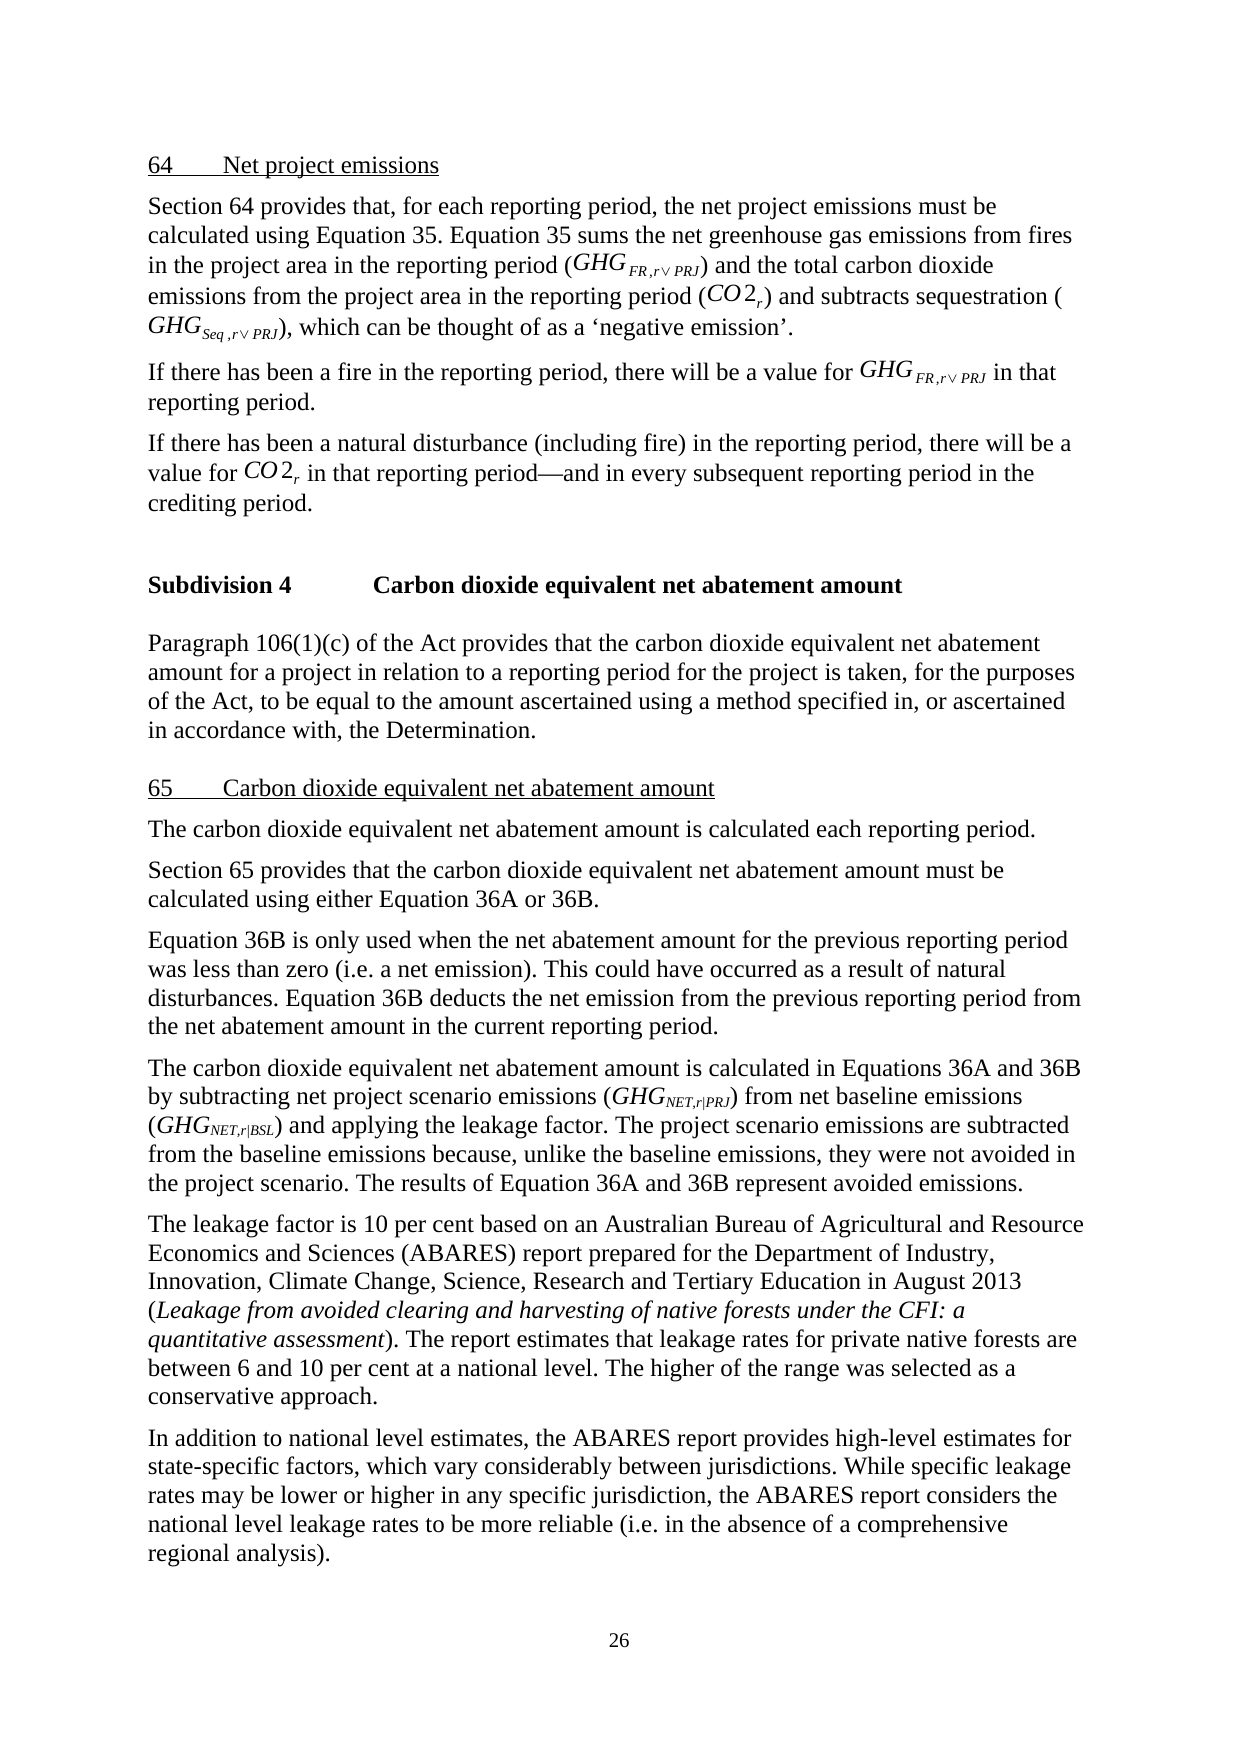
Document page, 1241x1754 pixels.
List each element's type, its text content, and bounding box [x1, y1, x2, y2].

text The carbon dioxide equivalent net abatement amount is calculated each reporting period. [148, 814, 1090, 843]
text If there has been a fire in the reporting period, there will be a value for in that reporting period. [148, 355, 1090, 415]
text In addition to national level estimates, the ABARES report provides high-level estimates for state-specific factors, which vary considerably between jurisdictions. While specific leakage rates may be lower or higher in any specific jurisdiction, the ABARES report considers the national level leakage rates to be more reliable (i.e. in the absence of a comprehensive regional analysis). [148, 1423, 1090, 1566]
text The carbon dioxide equivalent net abatement amount is calculated in Equations 36A and 36B by subtracting net project scenario emissions (GHGNET,r|PRJ) from net baseline emissions (GHGNET,r|BSL) and applying the leakage factor. The project scenario emissions are subtracted from the baseline emissions because, unlike the baseline emissions, they were not avoided in the project scenario. The results of Equation 36A and 36B represent avoided emissions. [148, 1053, 1090, 1196]
text Section 64 provides that, for each reporting period, the net project emissions must be calculated using Equation 35. Equation 35 sums the net greenhouse gas emissions from fires in the project area in the reporting period () and the total carbon dioxide emissions from the project area in the reporting period () and subtracts sequestration (), which can be thought of as a ‘negative emission’. [148, 191, 1090, 343]
text 64 Net project emissions [148, 150, 1090, 179]
text Paragraph 106(1)(c) of the Act provides that the carbon dioxide equivalent net abatement amount for a project in relation to a reporting period for the project is taken, for the purposes of the Act, to be equal to the amount ascertained using a method specified in, or ascertained in accordance with, the Determination. [148, 628, 1090, 743]
text Subdivision 4 Carbon dioxide equivalent net abatement amount [148, 571, 1090, 599]
text If there has been a natural disturbance (including fire) in the reporting period, there will be a value for in that reporting period—and in every subsequent reporting period in the crediting period. [148, 428, 1090, 517]
text The leakage factor is 10 per cent based on an Australian Bureau of Agricultural and Resource Economics and Sciences (ABARES) report prepared for the Department of Industry, Innovation, Climate Change, Science, Research and Tertiary Education in August 2013 (Leakage from avoided clearing and harvesting of native forests under the CFI: a quantitative assessment). The report estimates that leakage rates for private native forests are between 6 and 10 per cent at a national level. The higher of the range was selected as a conservative approach. [148, 1209, 1090, 1410]
text Section 65 provides that the carbon dioxide equivalent net abatement amount must be calculated using either Equation 36A or 36B. [148, 855, 1090, 913]
text Equation 36B is only used when the net abatement amount for the previous reporting period was less than zero (i.e. a net emission). This could have occurred as a result of natural disturbances. Equation 36B deducts the net emission from the previous reporting period from the net abatement amount in the current reporting period. [148, 925, 1090, 1040]
text 65 Carbon dioxide equivalent net abatement amount [148, 773, 1090, 801]
